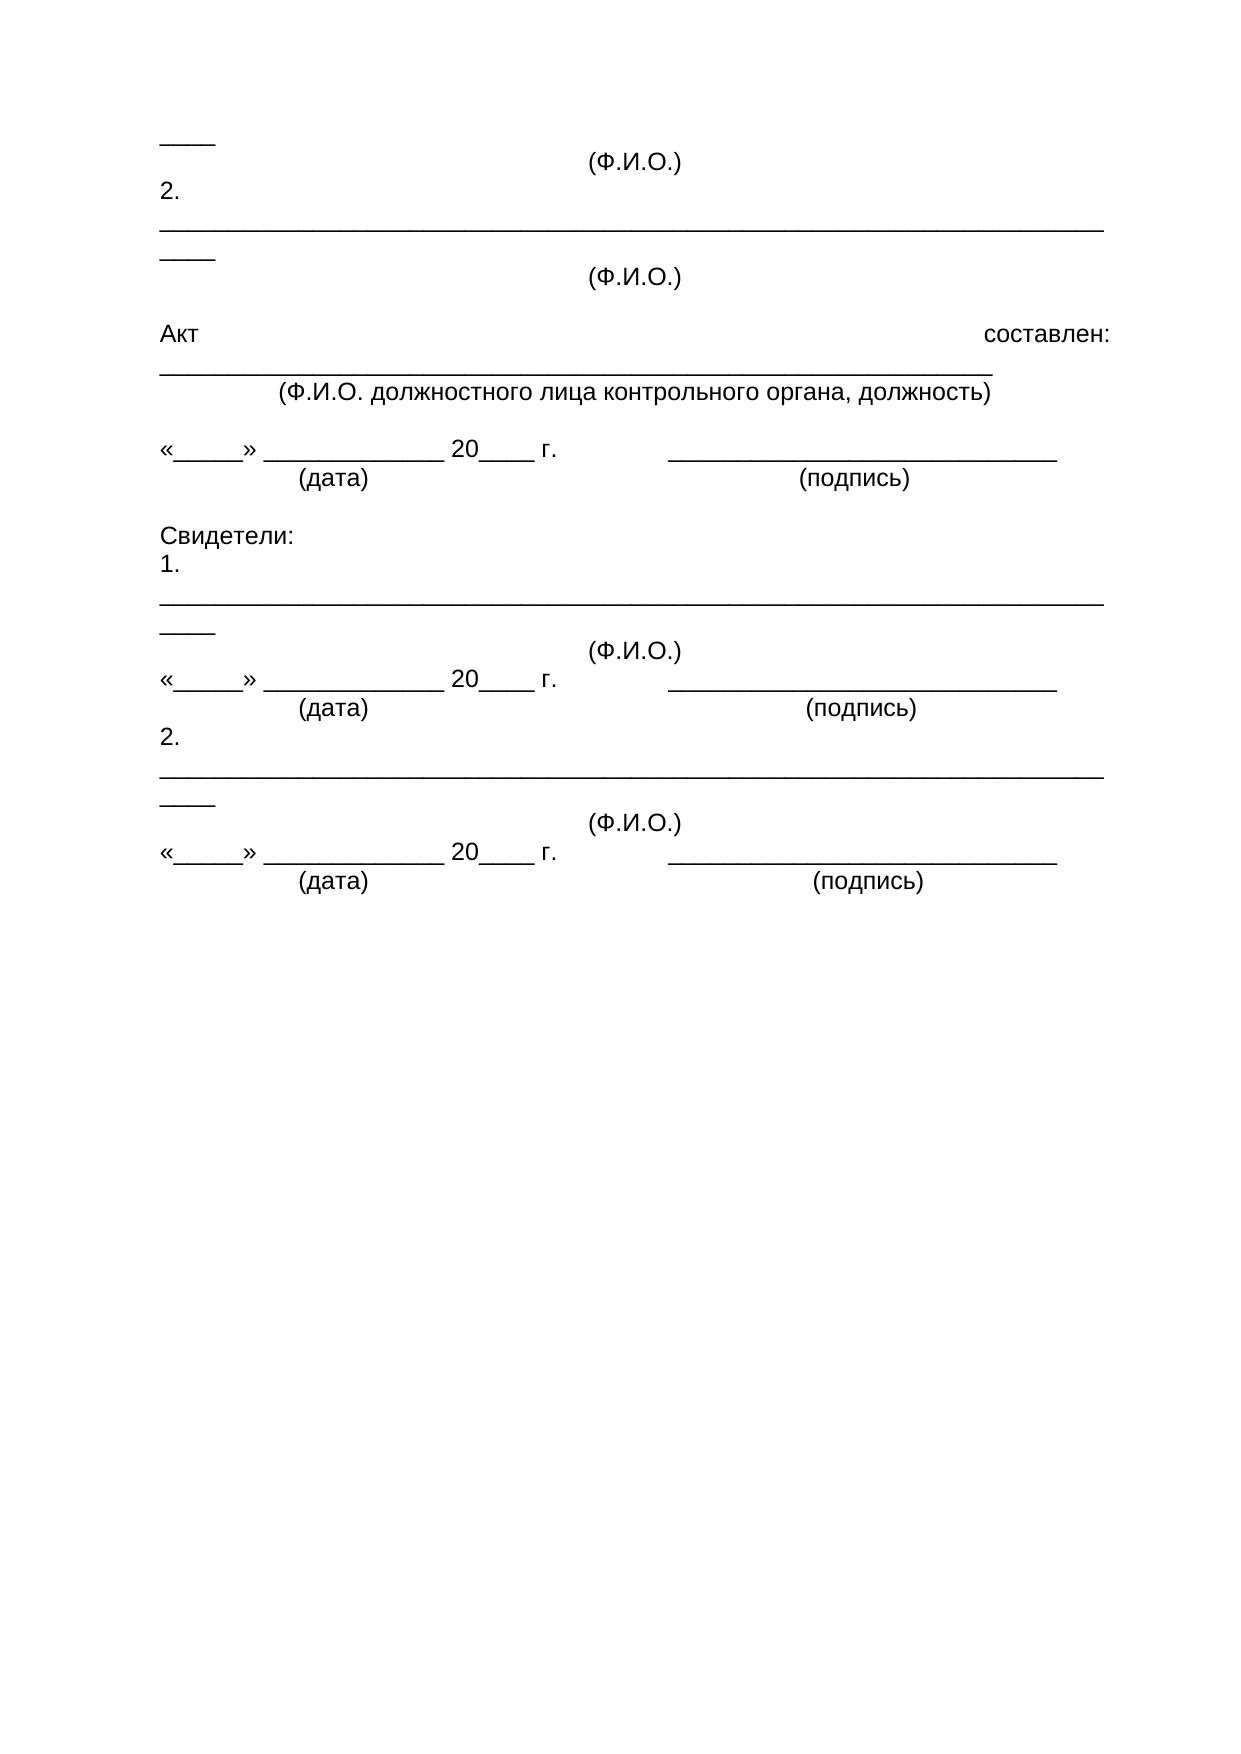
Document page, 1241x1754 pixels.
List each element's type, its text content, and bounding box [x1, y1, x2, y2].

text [159, 118, 1110, 147]
text «_____» _____________ 20____ г. ____________________________ [159, 664, 1110, 693]
text (дата) (подпись) [159, 866, 1110, 894]
text (Ф.И.О.) [159, 262, 1110, 291]
text (Ф.И.О. должностного лица контрольного органа, должность) [159, 377, 1110, 406]
text «_____» _____________ 20____ г. ____________________________ [159, 837, 1110, 866]
text (Ф.И.О.) [159, 147, 1110, 176]
text Свидетели: [159, 521, 1110, 549]
text Акт составлен: ____________________________________________________________ [159, 319, 1110, 377]
text (Ф.И.О.) [159, 808, 1110, 837]
text «_____» _____________ 20____ г. ____________________________ [159, 434, 1110, 463]
text 1. ________________________________________________________________________ [159, 549, 1110, 636]
text (дата) (подпись) [159, 693, 1110, 722]
text (Ф.И.О.) [159, 636, 1110, 664]
text (дата) (подпись) [159, 463, 1110, 492]
text 2. ________________________________________________________________________ [159, 176, 1110, 262]
text 2. ________________________________________________________________________ [159, 722, 1110, 808]
